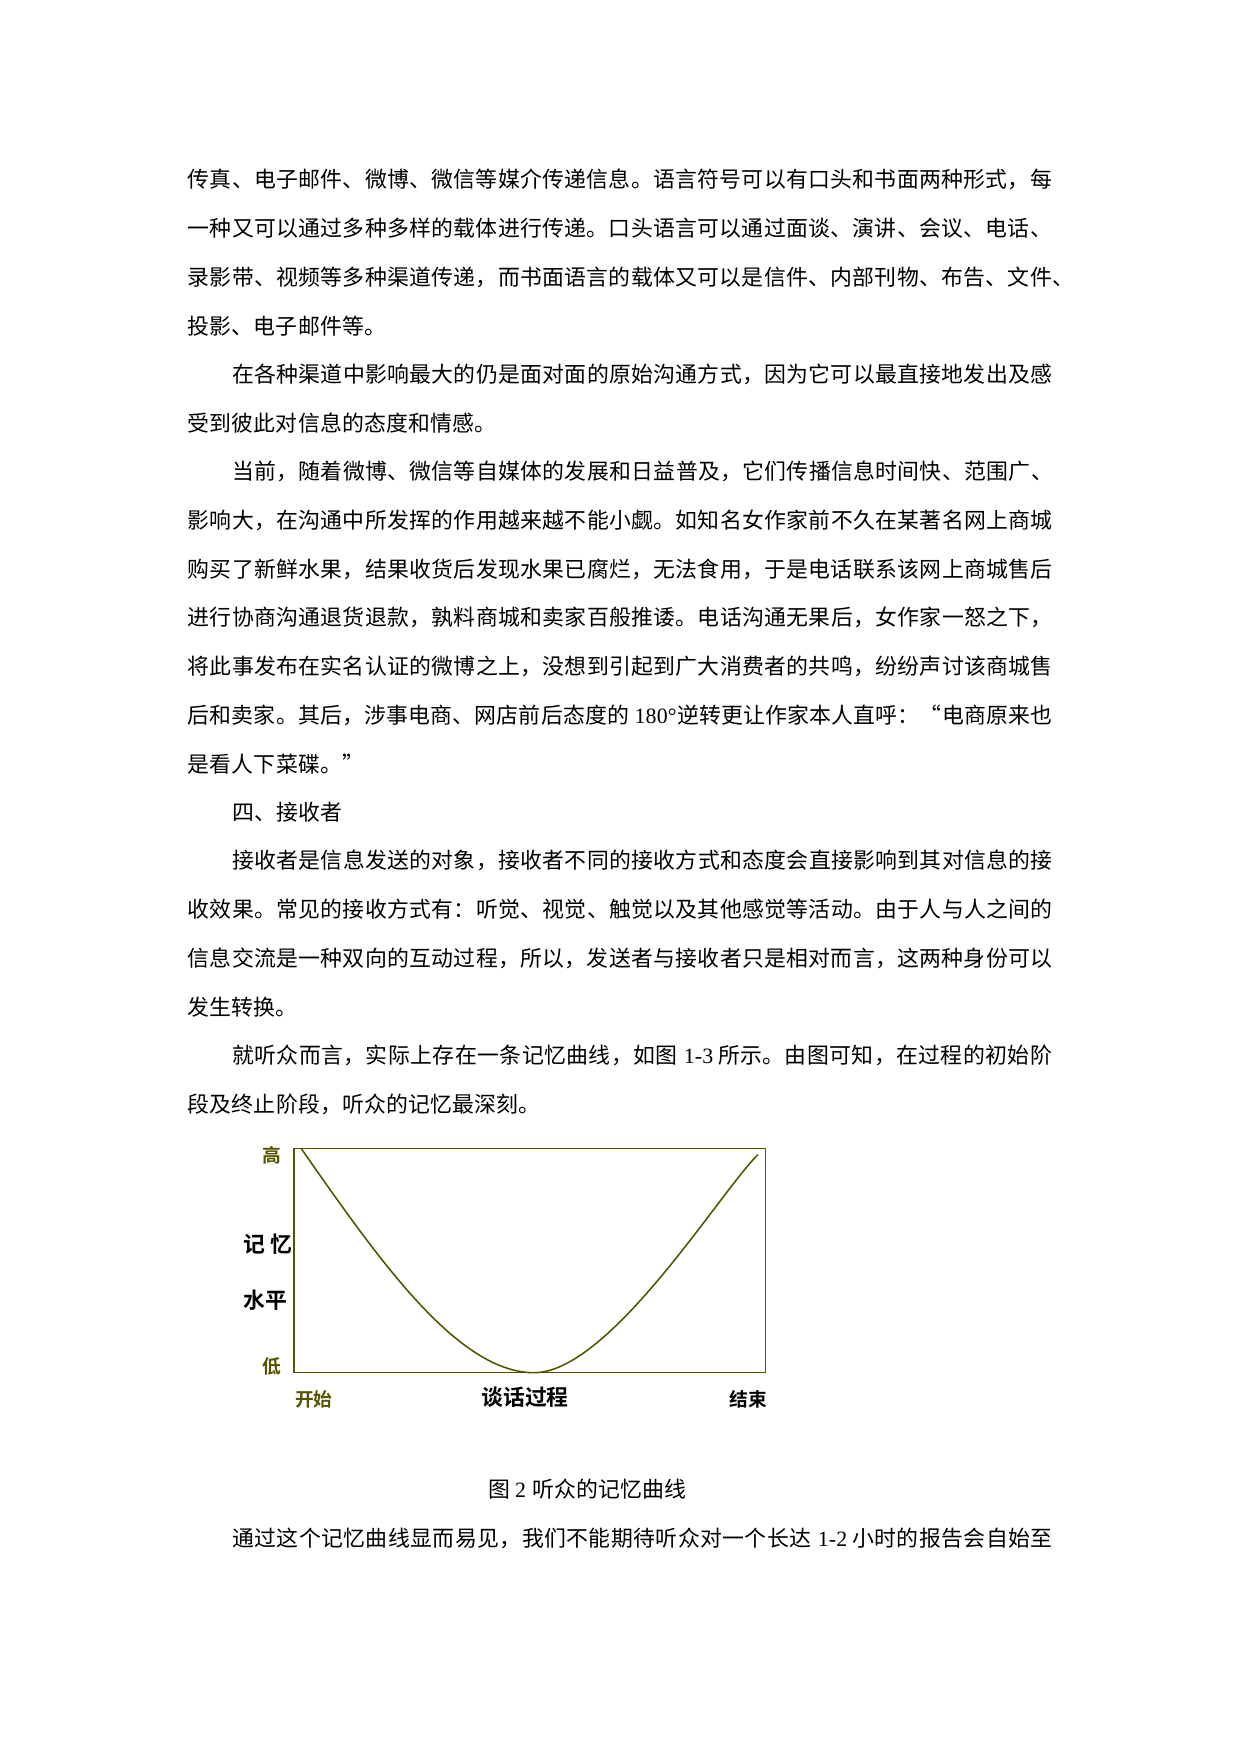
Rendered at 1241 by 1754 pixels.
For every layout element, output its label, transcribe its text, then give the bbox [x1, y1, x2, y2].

text 接收者是信息发送的对象，接收者不同的接收方式和态度会直接影响到其对信息的接收效果。常见的接收方式有：听觉、视觉、触觉以及其他感觉等活动。由于人与人之间的信息交流是一种双向的互动过程，所以，发送者与接收者只是相对而言，这两种身份可以发生转换。 [187, 843, 1053, 1022]
text 图2 听众的记忆曲线 [187, 1472, 1053, 1504]
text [187, 162, 1053, 341]
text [187, 1520, 1053, 1553]
text 就听众而言，实际上存在一条记忆曲线，如图1-3所示。由图可知，在过程的初始阶段及终止阶段，听众的记忆最深刻。 [187, 1037, 1053, 1119]
text 四、接收者 [187, 794, 1053, 827]
text 在各种渠道中影响最大的仍是面对面的原始沟通方式，因为它可以最直接地发出及感受到彼此对信息的态度和情感。 [187, 357, 1053, 438]
text 当前，随着微博、微信等自媒体的发展和日益普及，它们传播信息时间快、范围广、影响大，在沟通中所发挥的作用越来越不能小觑。如知名女作家前不久在某著名网上商城购买了新鲜水果，结果收货后发现水果已腐烂，无法食用，于是电话联系该网上商城售后进行协商沟通退货退款，孰料商城和卖家百般推诿。电话沟通无果后，女作家一怒之下，将此事发布在实名认证的微博之上，没想到引起到广大消费者的共鸣，纷纷声讨该商城售后和卖家。其后，涉事电商、网店前后态度的180°逆转更让作家本人直呼：“电商原来也是看人下菜碟。” [187, 454, 1053, 779]
